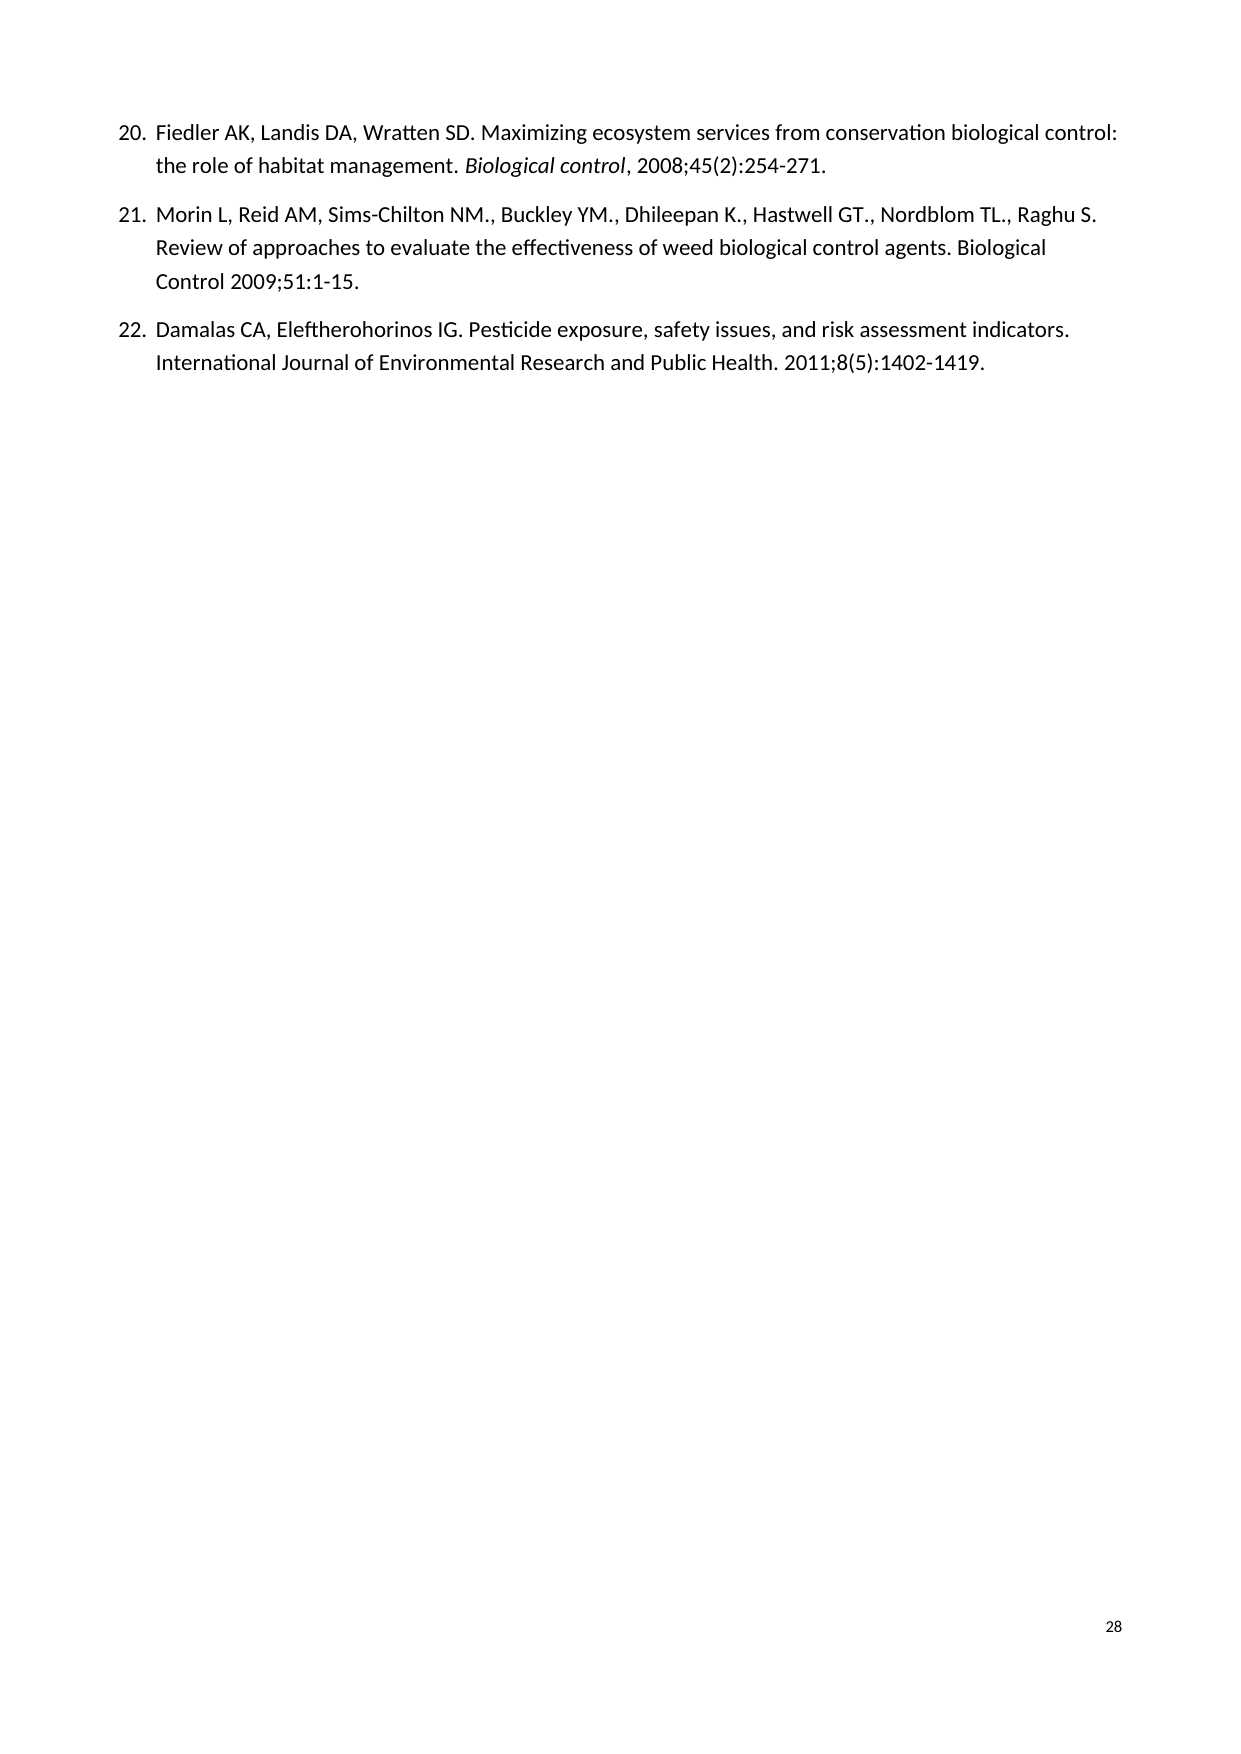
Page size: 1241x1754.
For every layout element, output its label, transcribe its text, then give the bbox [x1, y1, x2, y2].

list Morin L, Reid AM, Sims-Chilton NM., Buckley YM., Dhileepan K., Hastwell GT., Nordblom TL., Raghu S. Review of approaches to evaluate the effectiveness of weed biological control agents. Biological Control 2009;51:1-15. [118, 200, 1122, 295]
list Fiedler AK, Landis DA, Wratten SD. Maximizing ecosystem services from conservation biological control: the role of habitat management. Biological control, 2008;45(2):254-271. [118, 118, 1122, 180]
list Damalas CA, Eleftherohorinos IG. Pesticide exposure, safety issues, and risk assessment indicators. International Journal of Environmental Research and Public Health. 2011;8(5):1402-1419. [118, 315, 1122, 377]
